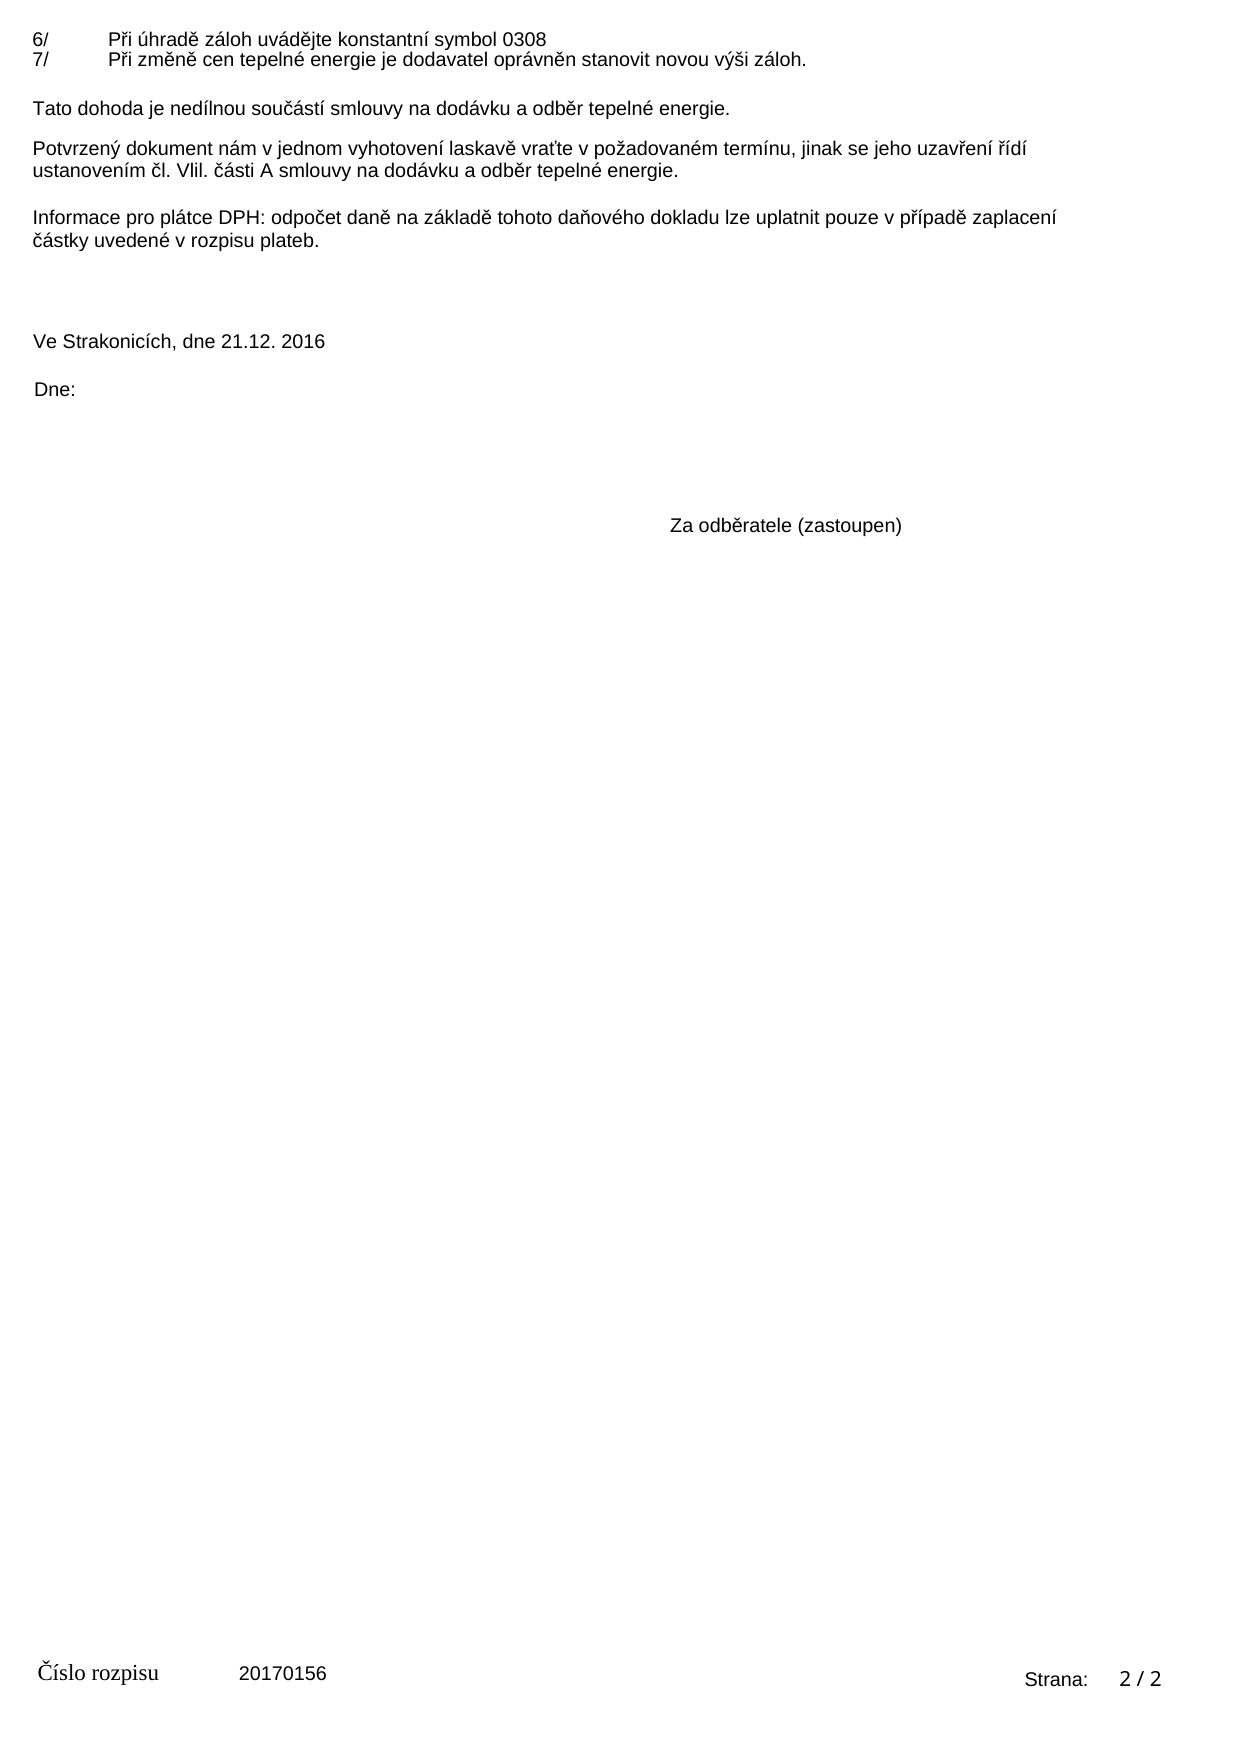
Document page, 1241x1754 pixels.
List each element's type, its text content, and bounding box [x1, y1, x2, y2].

text Informace pro plátce DPH: odpočet daně na základě tohoto daňového dokladu lze uplatnit pouze v případě zaplacení částky uvedené v rozpisu plateb. [32, 207, 1168, 252]
text Strana: [1024, 1671, 1088, 1690]
text Potvrzený dokument nám v jednom vyhotovení laskavě vraťte v požadovaném termínu, jinak se jeho uzavření řídí ustanovením čl. Vlil. části A smlouvy na dodávku a odběr tepelné energie. [32, 138, 1168, 182]
text 20170156 [239, 1664, 327, 1684]
text Ve Strakonicích, dne 21.12. 2016 [33, 332, 326, 352]
text 6/ [32, 31, 55, 51]
text Za odběratele (zastoupen) [670, 517, 902, 537]
text 2 / 2 [1119, 1669, 1162, 1690]
text Číslo rozpisu [37, 1662, 159, 1685]
text Při změně cen tepelné energie je dodavatel oprávněn stanovit novou výši záloh. [108, 51, 1168, 71]
text Tato dohoda je nedílnou součástí smlouvy na dodávku a odběr tepelné energie. [32, 99, 1168, 119]
text 7/ [32, 51, 55, 70]
text Dne: [34, 380, 76, 400]
text Při úhradě záloh uvádějte konstantní symbol 0308 [108, 31, 1168, 51]
